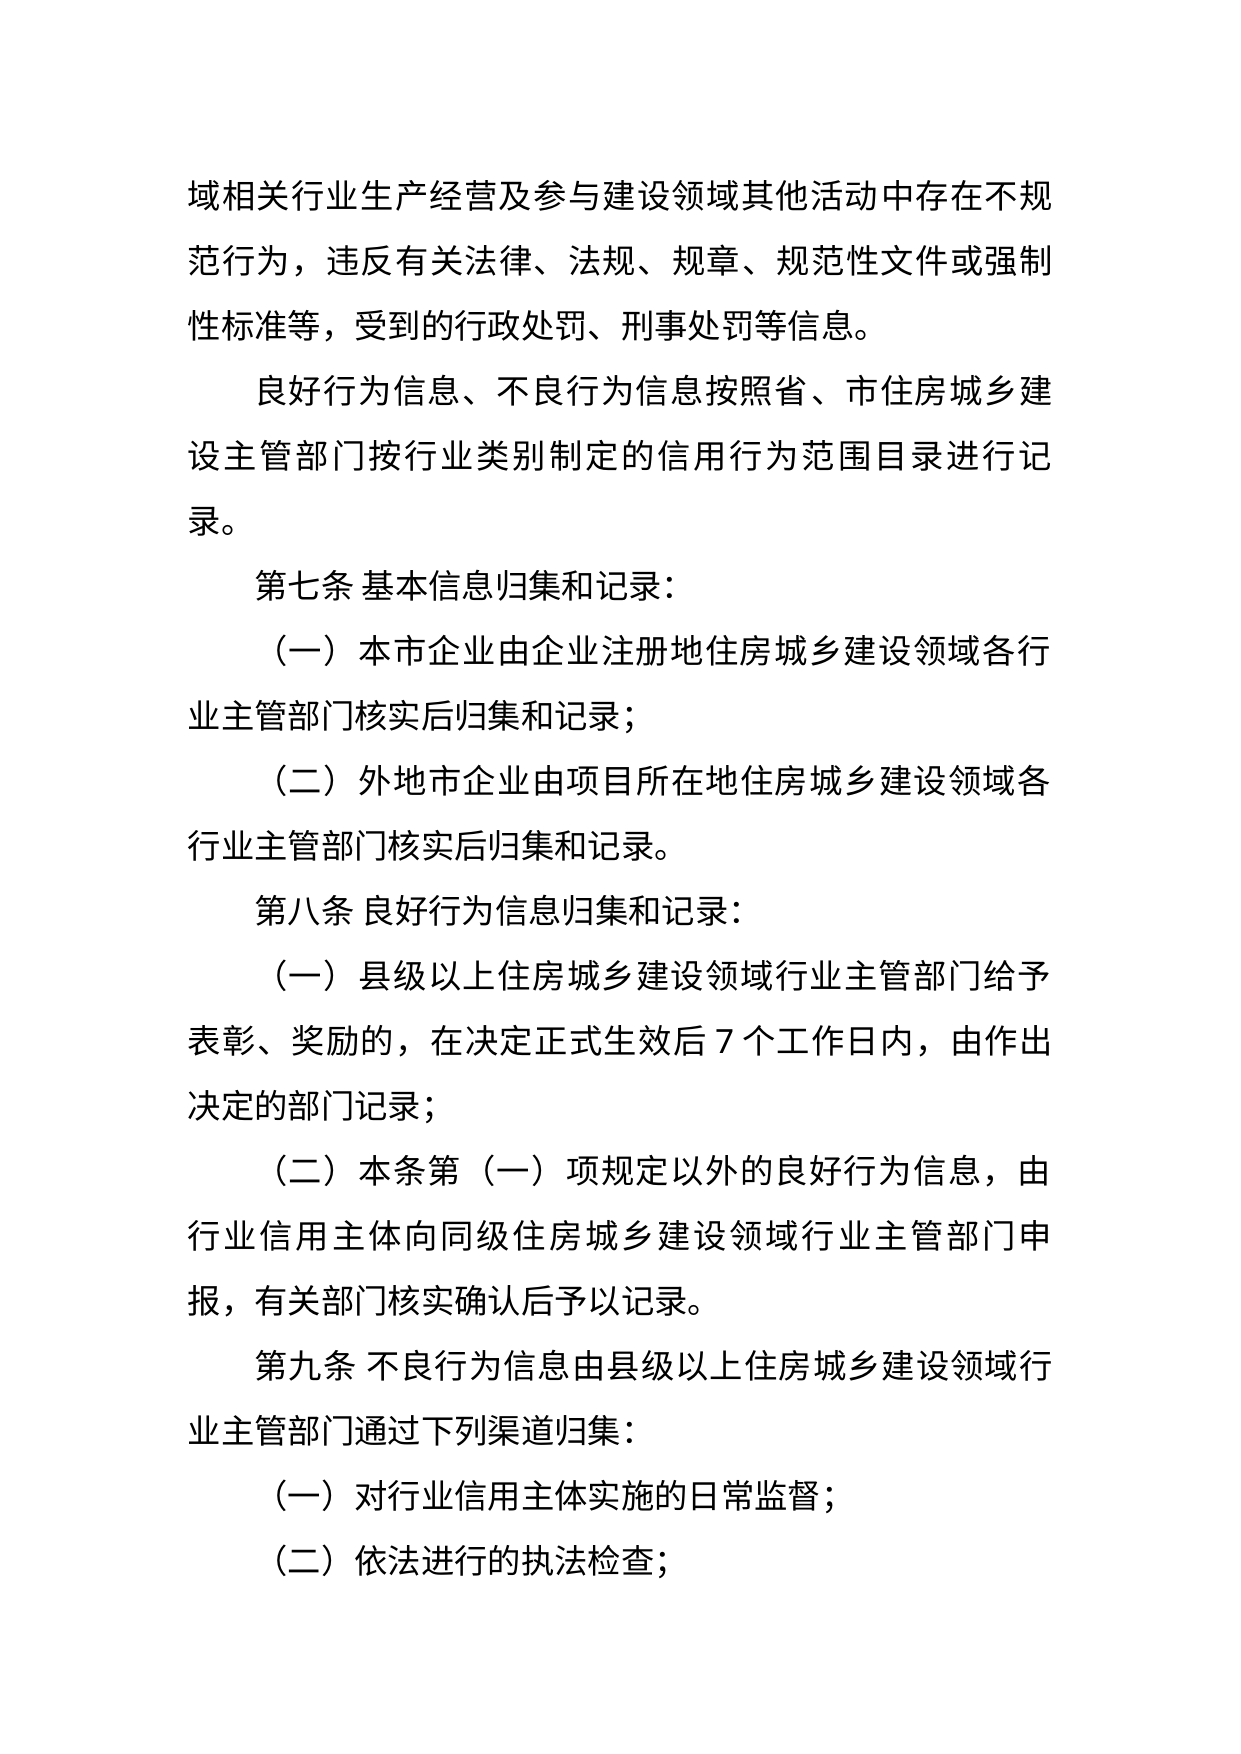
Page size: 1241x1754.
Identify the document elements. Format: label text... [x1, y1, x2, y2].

text （二）外地市企业由项目所在地住房城乡建设领域各行业主管部门核实后归集和记录。 [187, 747, 1053, 877]
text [187, 162, 1053, 357]
text 第八条 良好行为信息归集和记录： [187, 877, 1053, 942]
text （二）本条第（一）项规定以外的良好行为信息，由行业信用主体向同级住房城乡建设领域行业主管部门申报，有关部门核实确认后予以记录。 [187, 1137, 1053, 1332]
text （一）县级以上住房城乡建设领域行业主管部门给予表彰、奖励的，在决定正式生效后7个工作日内，由作出决定的部门记录； [187, 942, 1053, 1137]
text 良好行为信息、不良行为信息按照省、市住房城乡建设主管部门按行业类别制定的信用行为范围目录进行记录。 [187, 357, 1053, 552]
text 第九条 不良行为信息由县级以上住房城乡建设领域行业主管部门通过下列渠道归集： [187, 1332, 1053, 1462]
text （一）对行业信用主体实施的日常监督； [187, 1462, 1053, 1527]
text （一）本市企业由企业注册地住房城乡建设领域各行业主管部门核实后归集和记录； [187, 617, 1053, 747]
text 第七条 基本信息归集和记录： [187, 552, 1053, 617]
text （二）依法进行的执法检查； [187, 1527, 1053, 1592]
